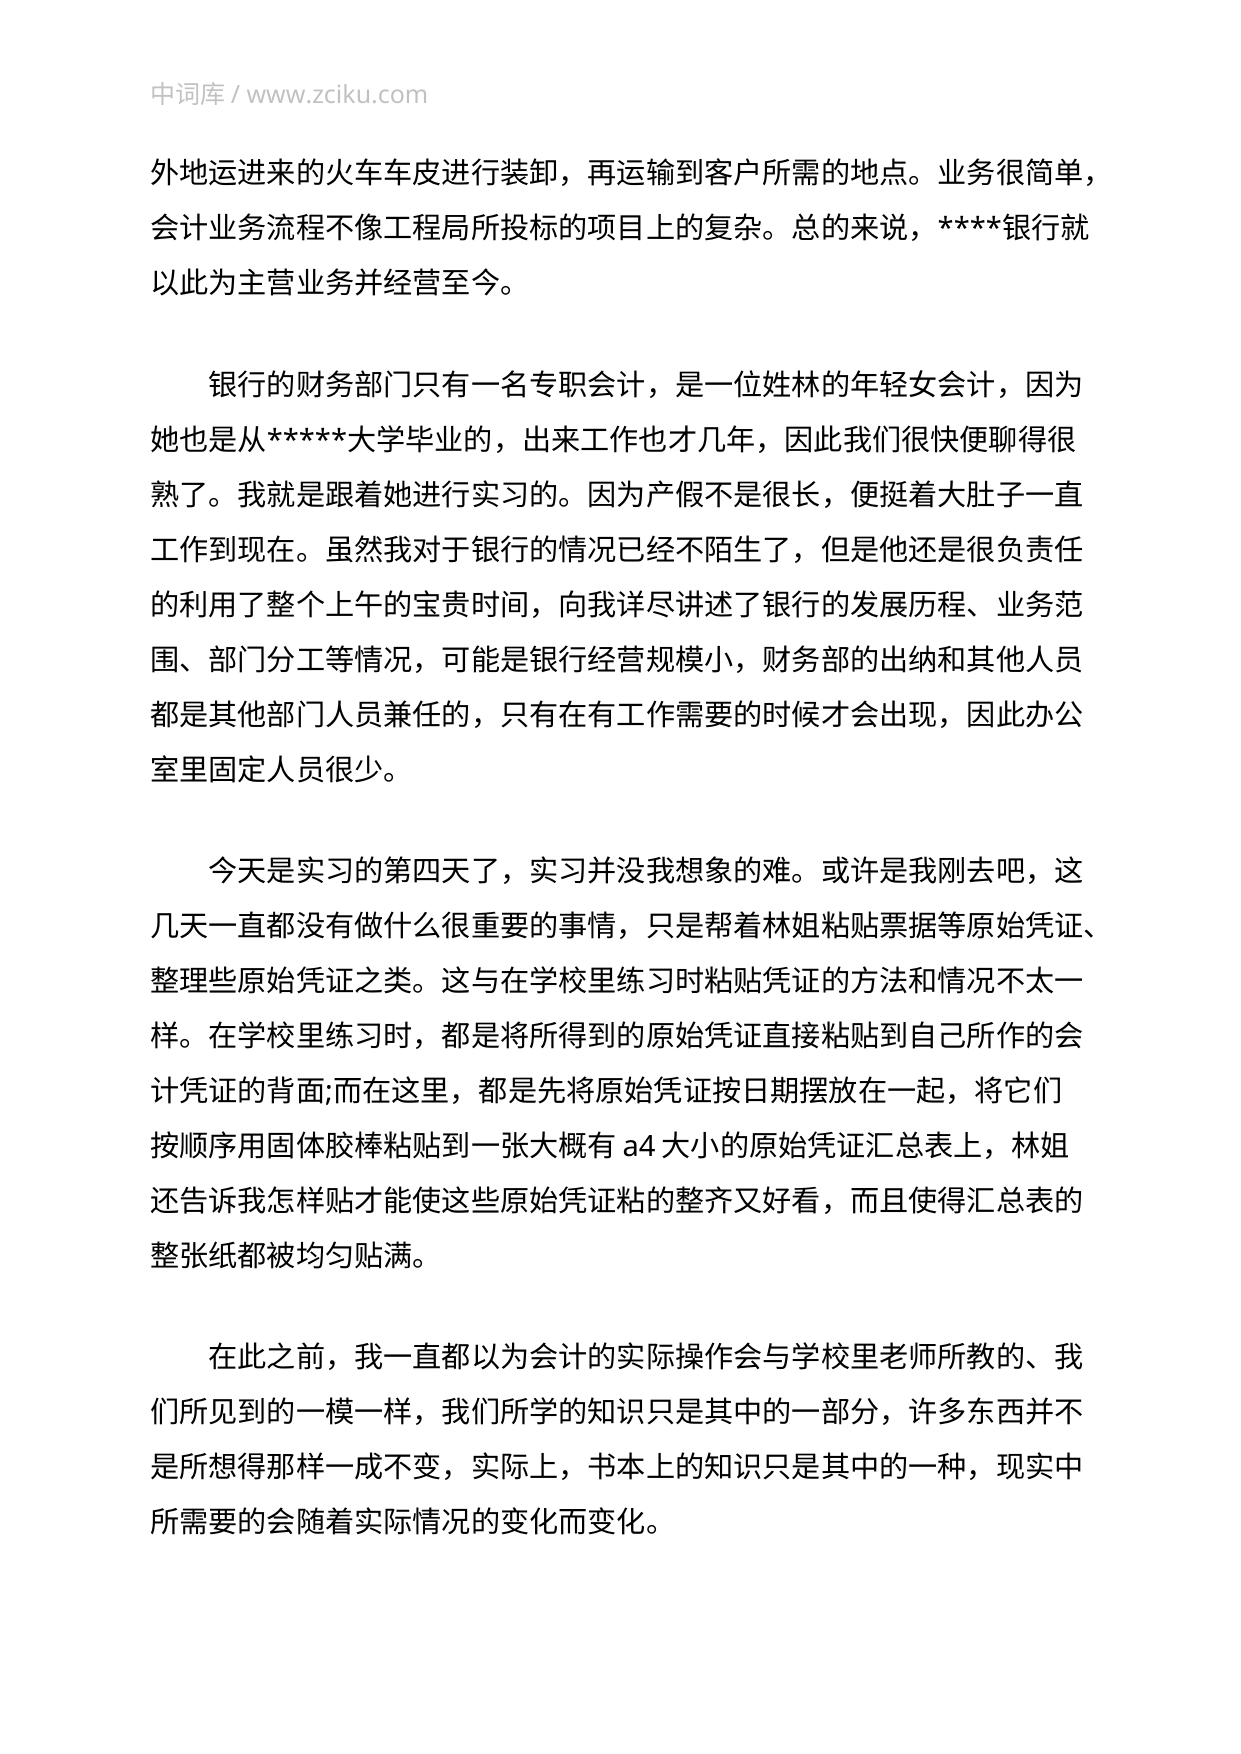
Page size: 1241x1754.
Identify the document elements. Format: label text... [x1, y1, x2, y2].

text 银行的财务部门只有一名专职会计，是一位姓林的年轻女会计，因为她也是从*****大学毕业的，出来工作也才几年，因此我们很快便聊得很熟了。我就是跟着她进行实习的。因为产假不是很长，便挺着大肚子一直工作到现在。虽然我对于银行的情况已经不陌生了，但是他还是很负责任的利用了整个上午的宝贵时间，向我详尽讲述了银行的发展历程、业务范围、部门分工等情况，可能是银行经营规模小，财务部的出纳和其他人员都是其他部门人员兼任的，只有在有工作需要的时候才会出现，因此办公室里固定人员很少。 [150, 362, 1090, 788]
text 在此之前，我一直都以为会计的实际操作会与学校里老师所教的、我们所见到的一模一样，我们所学的知识只是其中的一部分，许多东西并不是所想得那样一成不变，实际上，书本上的知识只是其中的一种，现实中所需要的会随着实际情况的变化而变化。 [150, 1334, 1090, 1541]
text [150, 150, 1090, 302]
text 今天是实习的第四天了，实习并没我想象的难。或许是我刚去吧，这几天一直都没有做什么很重要的事情，只是帮着林姐粘贴票据等原始凭证、整理些原始凭证之类。这与在学校里练习时粘贴凭证的方法和情况不太一样。在学校里练习时，都是将所得到的原始凭证直接粘贴到自己所作的会计凭证的背面;而在这里，都是先将原始凭证按日期摆放在一起，将它们按顺序用固体胶棒粘贴到一张大概有a4大小的原始凭证汇总表上，林姐还告诉我怎样贴才能使这些原始凭证粘的整齐又好看，而且使得汇总表的整张纸都被均匀贴满。 [150, 848, 1090, 1274]
